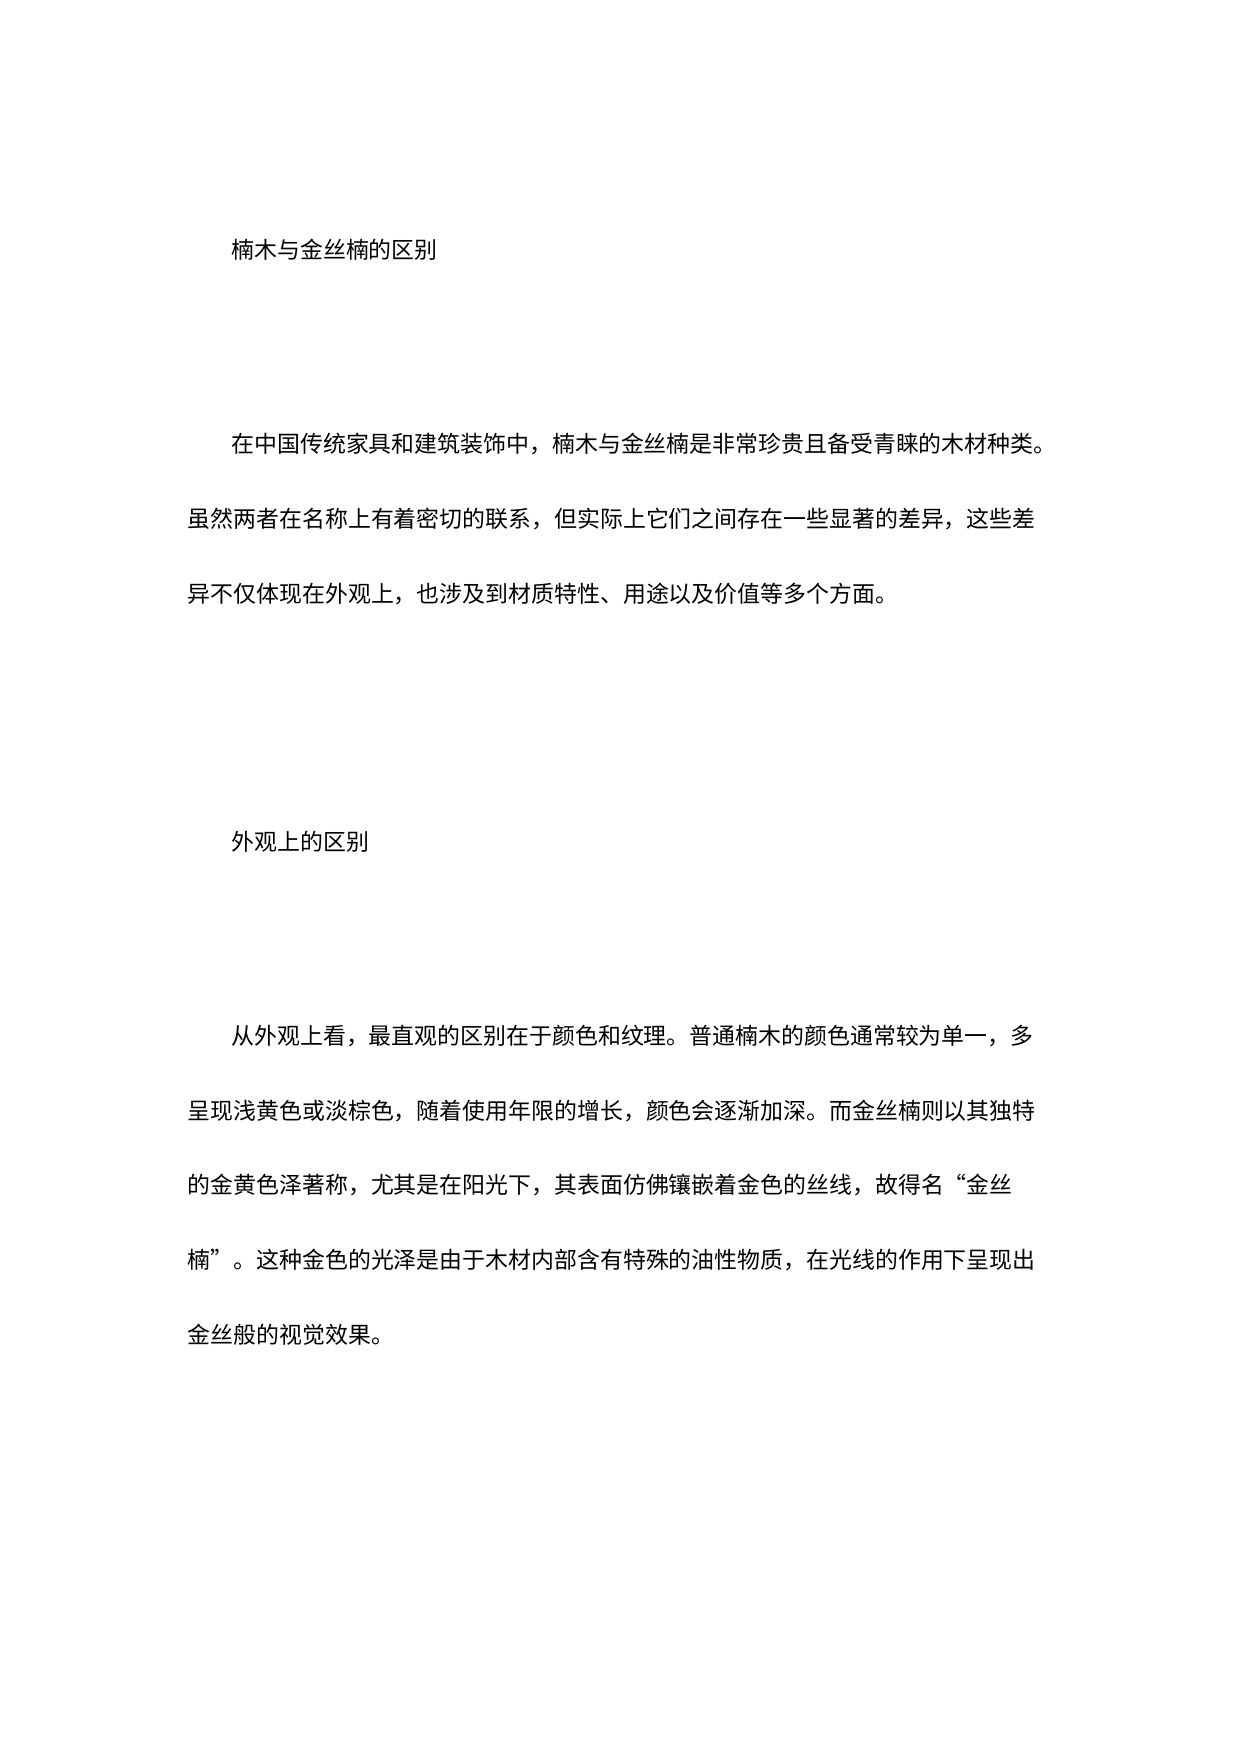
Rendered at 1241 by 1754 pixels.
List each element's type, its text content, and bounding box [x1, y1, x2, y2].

text 在中国传统家具和建筑装饰中，楠木与金丝楠是非常珍贵且备受青睐的木材种类。虽然两者在名称上有着密切的联系，但实际上它们之间存在一些显著的差异，这些差异不仅体现在外观上，也涉及到材质特性、用途以及价值等多个方面。 [187, 410, 1053, 624]
text 楠木与金丝楠的区别 [187, 216, 1053, 281]
text 从外观上看，最直观的区别在于颜色和纹理。普通楠木的颜色通常较为单一，多呈现浅黄色或淡棕色，随着使用年限的增长，颜色会逐渐加深。而金丝楠则以其独特的金黄色泽著称，尤其是在阳光下，其表面仿佛镶嵌着金色的丝线，故得名“金丝楠”。这种金色的光泽是由于木材内部含有特殊的油性物质，在光线的作用下呈现出金丝般的视觉效果。 [187, 1002, 1053, 1366]
text 外观上的区别 [187, 808, 1053, 873]
